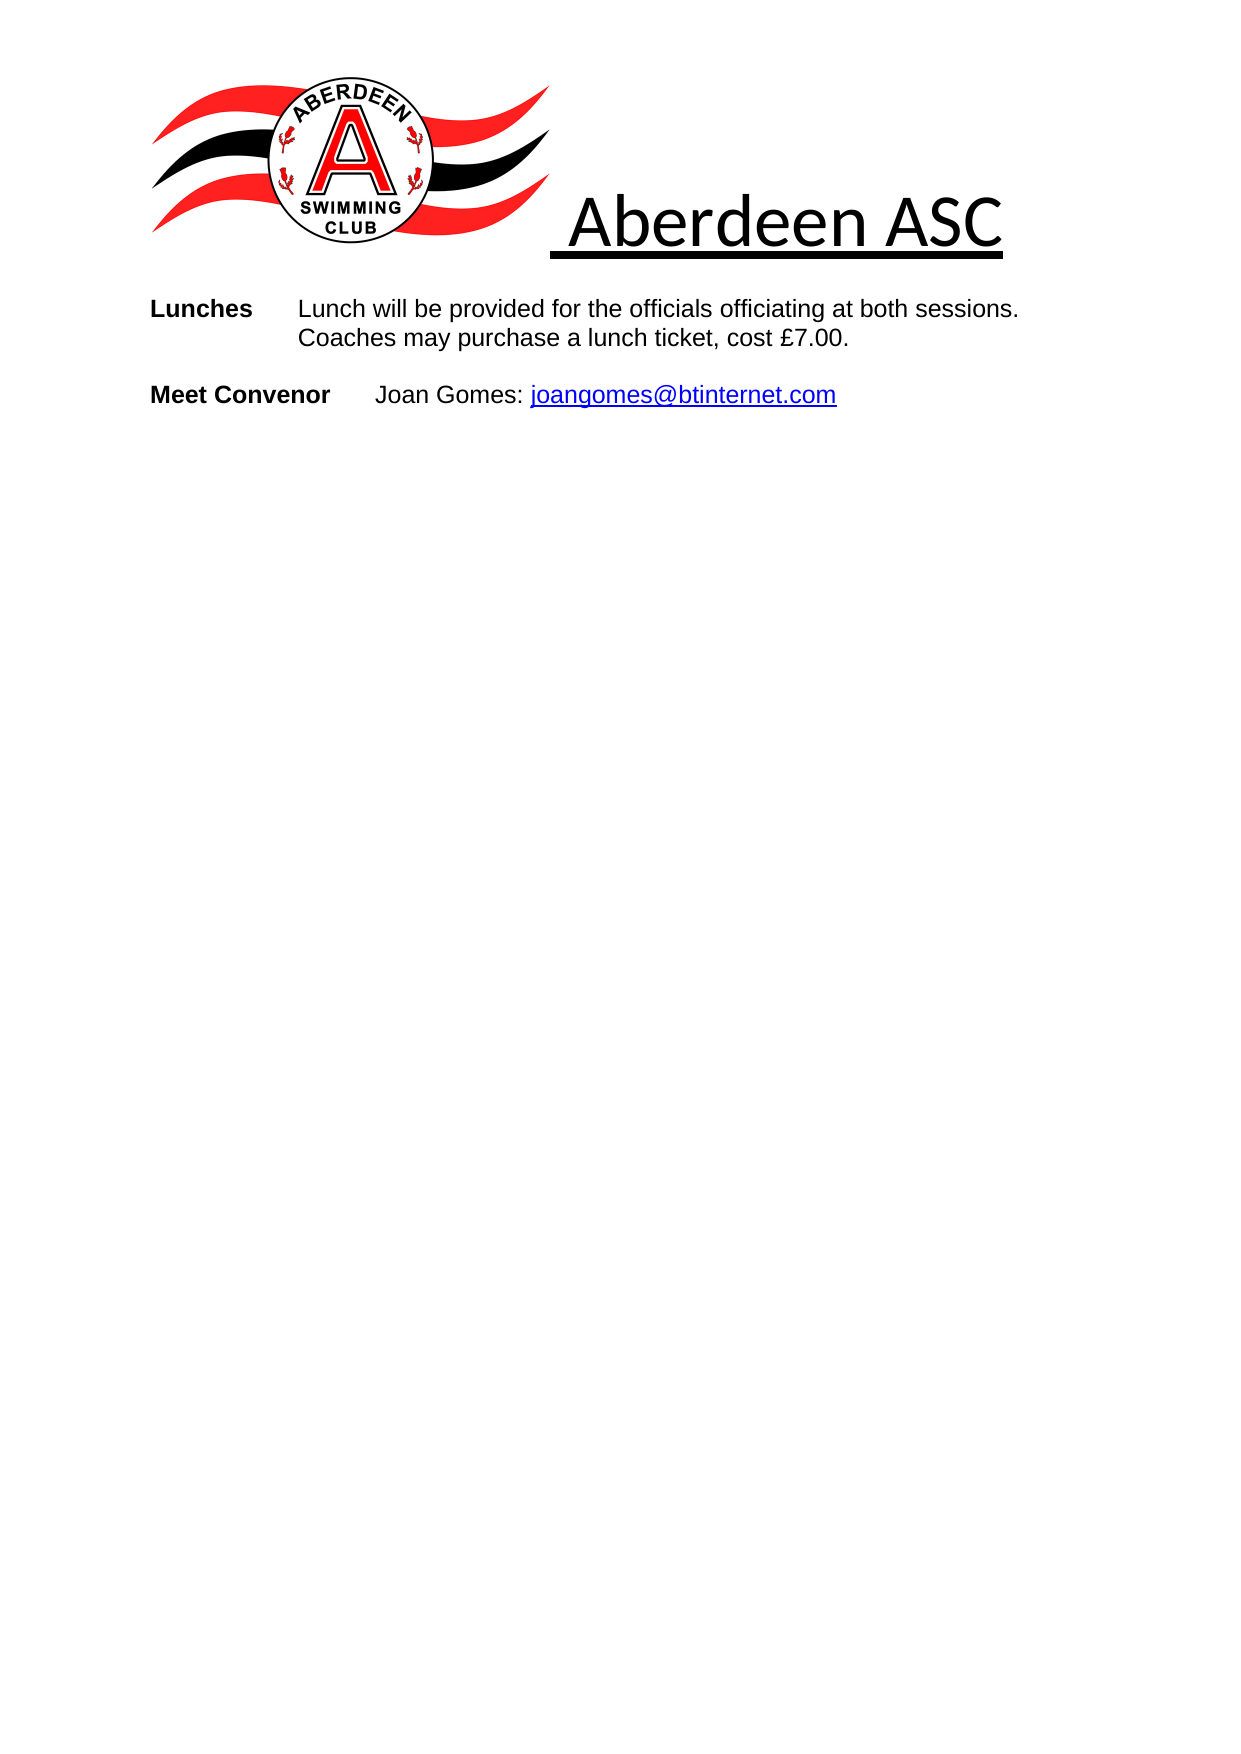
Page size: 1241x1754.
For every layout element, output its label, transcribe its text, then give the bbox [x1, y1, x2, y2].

text Coaches may purchase a lunch ticket, cost £7.00. [150, 323, 1090, 352]
text Lunches Lunch will be provided for the officials officiating at both sessions. [150, 294, 1090, 323]
text Meet Convenor Joan Gomes: joangomes@btinternet.com [150, 380, 1090, 409]
picture [150, 73, 550, 247]
